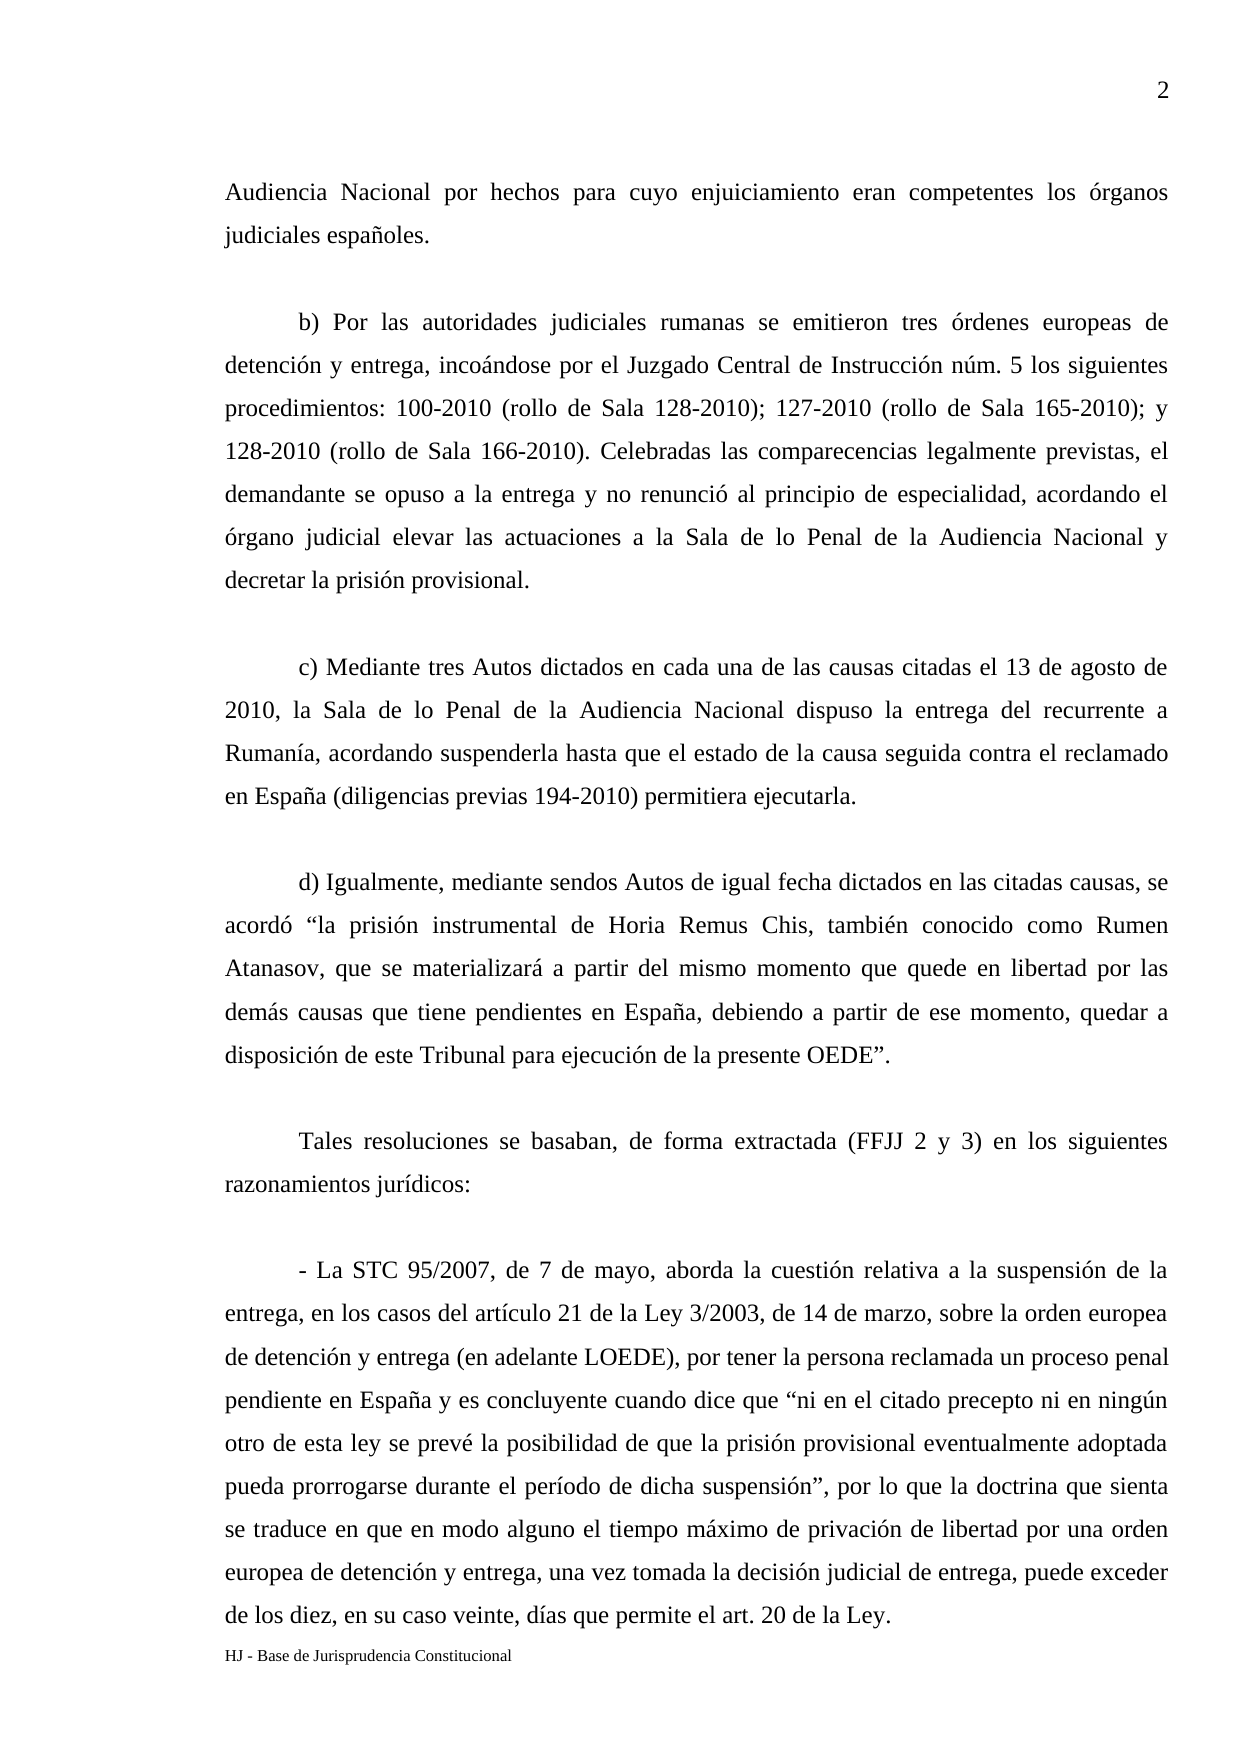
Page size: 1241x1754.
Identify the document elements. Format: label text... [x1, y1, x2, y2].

text d) Igualmente, mediante sendos Autos de igual fecha dictados en las citadas causas, se acordó “la prisión instrumental de Horia Remus Chis, también conocido como Rumen Atanasov, que se materializará a partir del mismo momento que quede en libertad por las demás causas que tiene pendientes en España, debiendo a partir de ese momento, quedar a disposición de este Tribunal para ejecución de la presente OEDE”. [224, 867, 1169, 1068]
text b) Por las autoridades judiciales rumanas se emitieron tres órdenes europeas de detención y entrega, incoándose por el Juzgado Central de Instrucción núm. 5 los siguientes procedimientos: 100-2010 (rollo de Sala 128-2010); 127-2010 (rollo de Sala 165-2010); y 128-2010 (rollo de Sala 166-2010). Celebradas las comparecencias legalmente previstas, el demandante se opuso a la entrega y no renunció al principio de especialidad, acordando el órgano judicial elevar las actuaciones a la Sala de lo Penal de la Audiencia Nacional y decretar la prisión provisional. [224, 307, 1169, 594]
text Tales resoluciones se basaban, de forma extractada (FFJJ 2 y 3) en los siguientes razonamientos jurídicos: [224, 1126, 1169, 1198]
text - La STC 95/2007, de 7 de mayo, aborda la cuestión relativa a la suspensión de la entrega, en los casos del artículo 21 de la Ley 3/2003, de 14 de marzo, sobre la orden europea de detención y entrega (en adelante LOEDE), por tener la persona reclamada un proceso penal pendiente en España y es concluyente cuando dice que “ni en el citado precepto ni en ningún otro de esta ley se prevé la posibilidad de que la prisión provisional eventualmente adoptada pueda prorrogarse durante el período de dicha suspensión”, por lo que la doctrina que sienta se traduce en que en modo alguno el tiempo máximo de privación de libertad por una orden europea de detención y entrega, una vez tomada la decisión judicial de entrega, puede exceder de los diez, en su caso veinte, días que permite el art. 20 de la Ley. [224, 1255, 1169, 1629]
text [224, 177, 1169, 249]
text c) Mediante tres Autos dictados en cada una de las causas citadas el 13 de agosto de 2010, la Sala de lo Penal de la Audiencia Nacional dispuso la entrega del recurrente a Rumanía, acordando suspenderla hasta que el estado de la causa seguida contra el reclamado en España (diligencias previas 194-2010) permitiera ejecutarla. [224, 652, 1169, 810]
